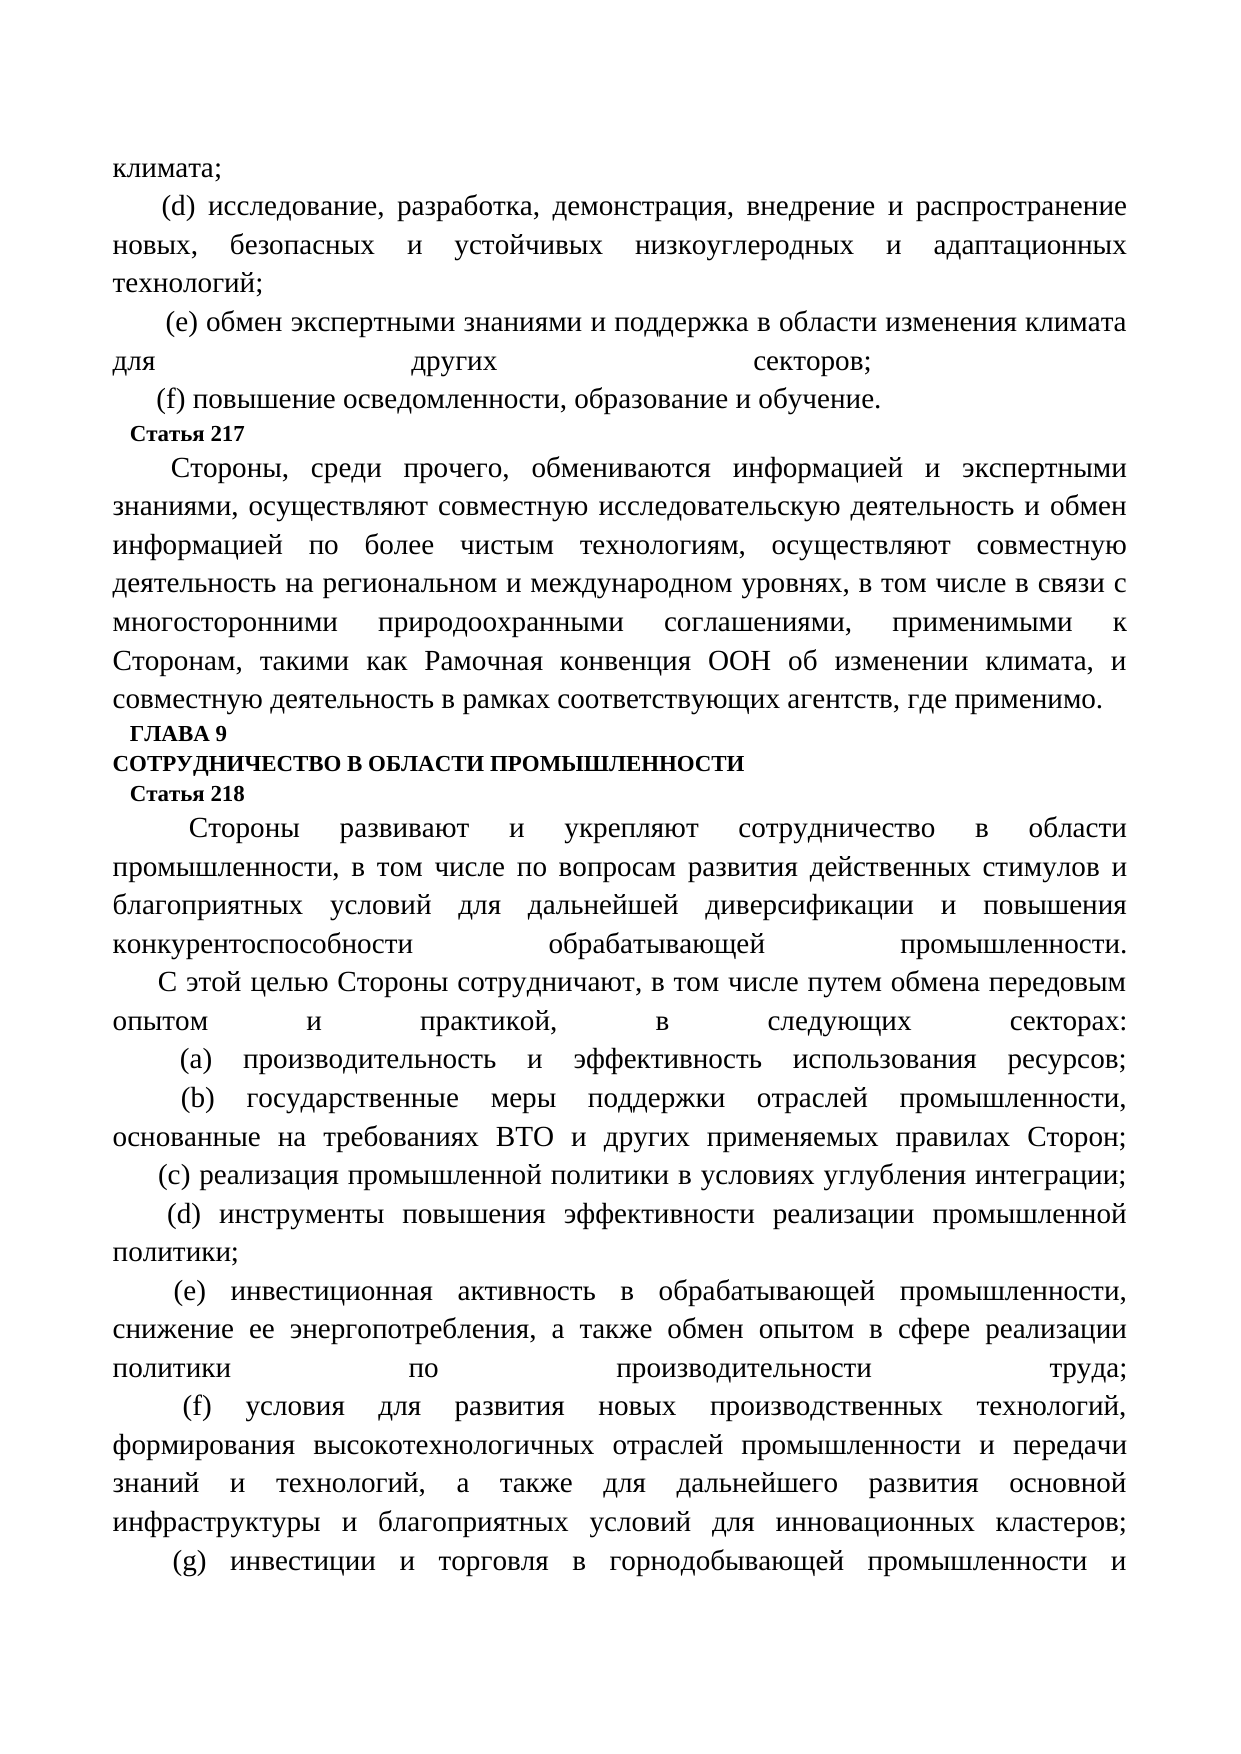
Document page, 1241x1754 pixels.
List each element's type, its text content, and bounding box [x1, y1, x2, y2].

text ГЛАВА 9 СОТРУДНИЧЕСТВО В ОБЛАСТИ ПРОМЫШЛЕННОСТИ [112, 720, 1128, 776]
text Статья 217 [112, 420, 1128, 446]
text Статья 218 [112, 780, 1128, 807]
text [112, 150, 1128, 415]
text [112, 810, 1128, 1576]
text Стороны, среди прочего, обмениваются информацией и экспертными знаниями, осуществляют совместную исследовательскую деятельность и обмен информацией по более чистым технологиям, осуществляют совместную деятельность на региональном и международном уровнях, в том числе в связи с многосторонними природоохранными соглашениями, применимыми к Сторонам, такими как Рамочная конвенция ООН об изменении климата, и совместную деятельность в рамках соответствующих агентств, где применимо. [112, 450, 1128, 715]
